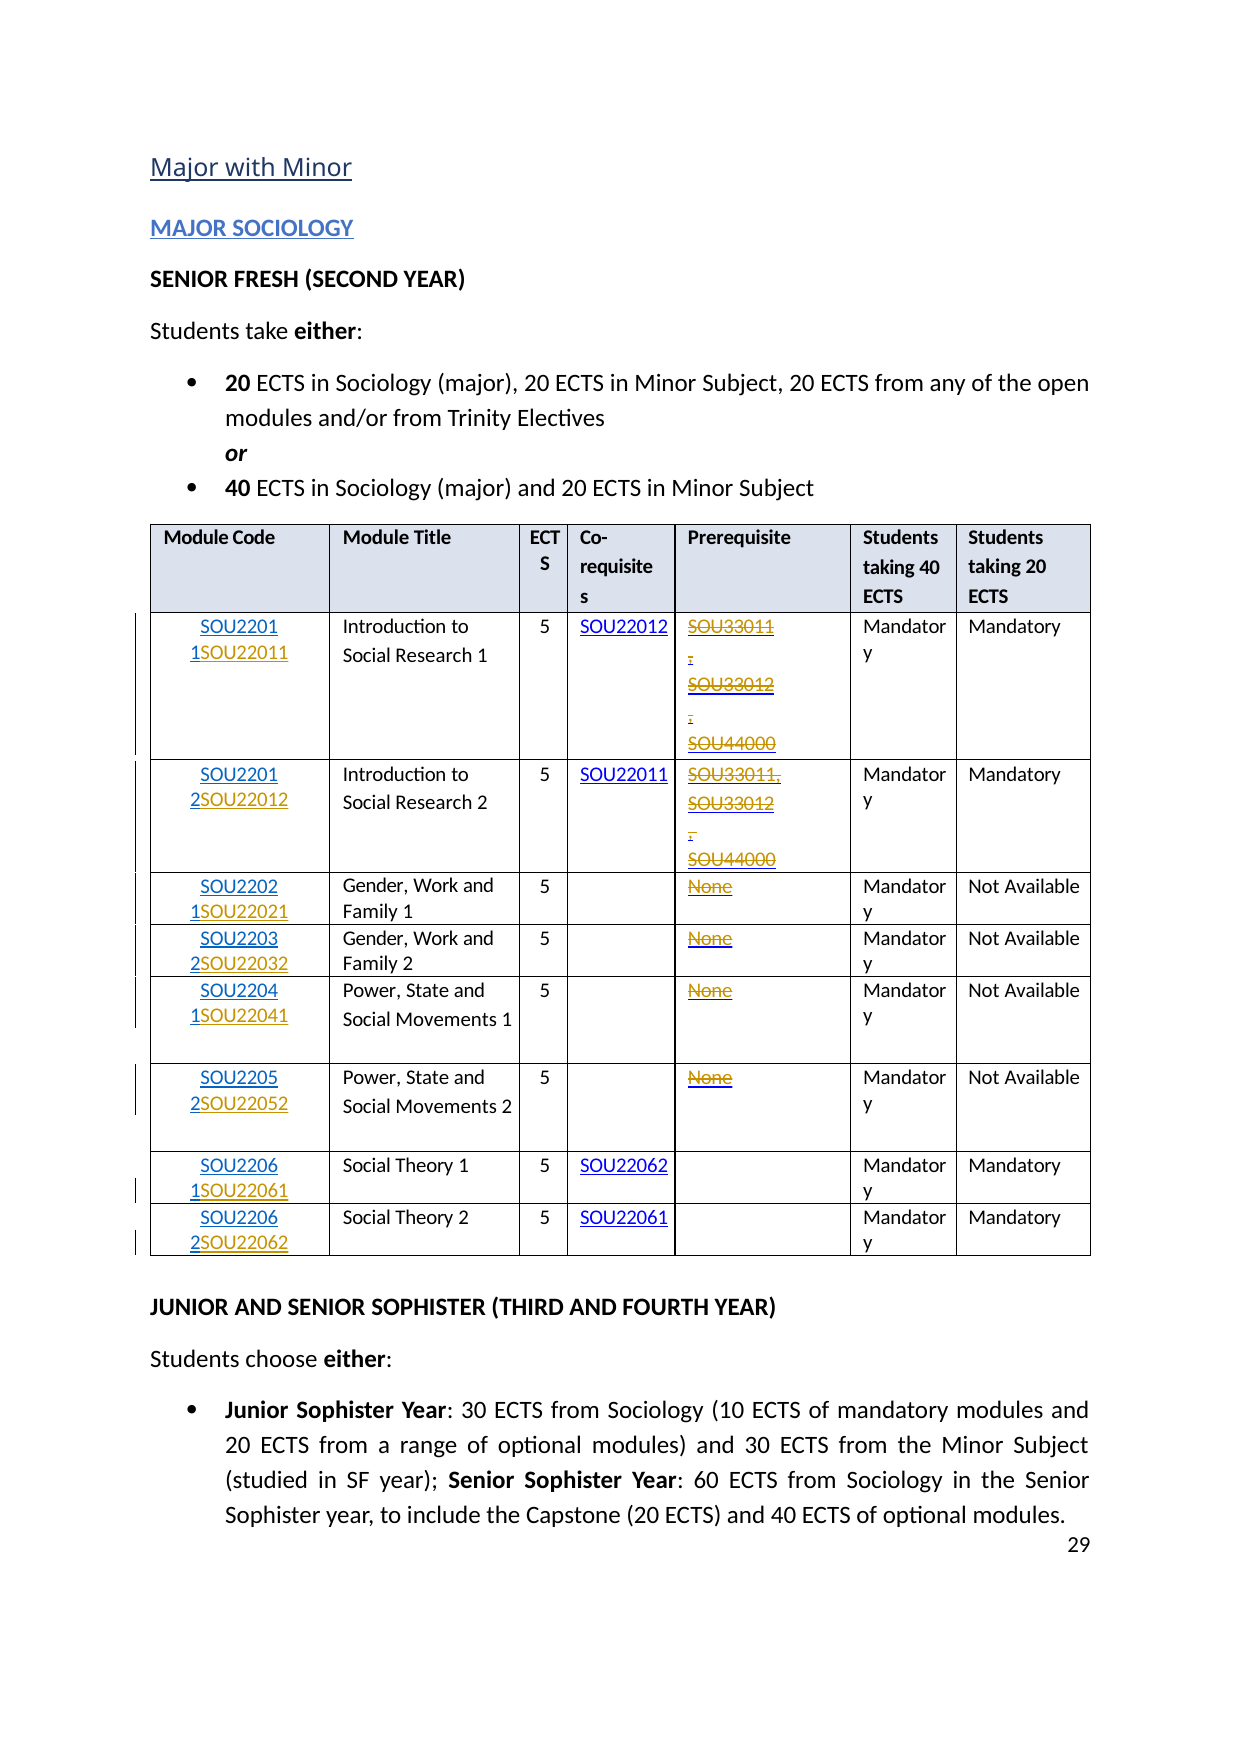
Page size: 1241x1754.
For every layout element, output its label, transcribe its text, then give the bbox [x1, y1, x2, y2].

list 20 ECTS in Sociology (major), 20 ECTS in Minor Subject, 20 ECTS from any of the open modules and/or from Trinity Electives [187, 367, 1090, 432]
table_cell [151, 613, 329, 759]
table_cell [676, 873, 850, 924]
table_cell [676, 760, 850, 872]
table_cell Mandatory [957, 613, 1090, 759]
table_cell Mandatory [851, 1152, 956, 1203]
table_header Students taking 40 ECTS [851, 525, 956, 612]
table_cell [151, 760, 329, 872]
text Students choose either: [150, 1343, 1090, 1373]
table_header Module Code [151, 525, 329, 612]
table_cell [568, 873, 674, 924]
table_cell 5 [520, 1204, 567, 1255]
table_cell Mandatory [957, 1152, 1090, 1203]
table_cell [568, 1064, 674, 1151]
table_cell [676, 613, 850, 759]
table_cell Not Available [957, 873, 1090, 924]
table_cell 5 [520, 977, 567, 1063]
table_header ECTS [520, 525, 567, 612]
table_cell Introduction to Social Research 1 [330, 613, 519, 759]
table_cell [568, 925, 674, 976]
table_cell Introduction to Social Research 2 [330, 760, 519, 872]
table_cell 5 [520, 873, 567, 924]
text JUNIOR AND SENIOR SOPHISTER (THIRD AND FOURTH YEAR) [150, 1291, 1090, 1322]
table_cell [151, 925, 329, 976]
table_cell [151, 1204, 329, 1255]
list 40 ECTS in Sociology (major) and 20 ECTS in Minor Subject [187, 472, 1090, 502]
table_cell Power, State and Social Movements 2 [330, 1064, 519, 1151]
text Students take either: [150, 315, 1090, 346]
table_cell Social Theory 1 [330, 1152, 519, 1203]
table_cell 5 [520, 1064, 567, 1151]
table_cell Mandatory [851, 760, 956, 872]
table_cell SOU22011 [568, 760, 674, 872]
table_cell Mandatory [851, 1204, 956, 1255]
table_cell Not Available [957, 1064, 1090, 1151]
subtitle Major with Minor [150, 150, 1090, 184]
table_cell Mandatory [851, 925, 956, 976]
table_cell Not Available [957, 977, 1090, 1063]
table_cell [676, 977, 850, 1063]
table_cell [151, 977, 329, 1063]
table_cell SOU22012 [568, 613, 674, 759]
table_cell Mandatory [851, 873, 956, 924]
table_cell SOU22062 [568, 1152, 674, 1203]
table_cell 5 [520, 760, 567, 872]
table_cell [676, 1204, 850, 1255]
table_cell [151, 1152, 329, 1203]
table_cell SOU22061 [568, 1204, 674, 1255]
table_cell 5 [520, 613, 567, 759]
table_cell 5 [520, 925, 567, 976]
table_cell Not Available [957, 925, 1090, 976]
table_cell Mandatory [851, 977, 956, 1063]
table_header Co- requisites [568, 525, 674, 612]
table_header Students taking 20 ECTS [957, 525, 1090, 612]
table_cell [151, 873, 329, 924]
table_cell Mandatory [851, 1064, 956, 1151]
table_cell [568, 977, 674, 1063]
list Junior Sophister Year: 30 ECTS from Sociology (10 ECTS of mandatory modules and 20 ECTS from a range of optional modules) and 30 ECTS from the Minor Subject (studied in SF year); Senior Sophister Year: 60 ECTS from Sociology in the Senior Sophister year, to include the Capstone (20 ECTS) and 40 ECTS of optional modules. [187, 1394, 1090, 1530]
table_cell Social Theory 2 [330, 1204, 519, 1255]
table_cell Power, State and Social Movements 1 [330, 977, 519, 1063]
table_cell 5 [520, 1152, 567, 1203]
list or [225, 437, 1090, 467]
text MAJOR SOCIOLOGY [150, 212, 1090, 242]
table_cell Mandatory [851, 613, 956, 759]
table_cell [151, 1064, 329, 1151]
table_header Prerequisite [676, 525, 850, 612]
table_cell [676, 1064, 850, 1151]
table_cell [676, 1152, 850, 1203]
table_cell Gender, Work and Family 2 [330, 925, 519, 976]
table_cell [676, 925, 850, 976]
text SENIOR FRESH (SECOND YEAR) [150, 263, 1090, 294]
table_cell Mandatory [957, 1204, 1090, 1255]
table_cell Gender, Work and Family 1 [330, 873, 519, 924]
table_cell Mandatory [957, 760, 1090, 872]
table_header Module Title [330, 525, 519, 612]
